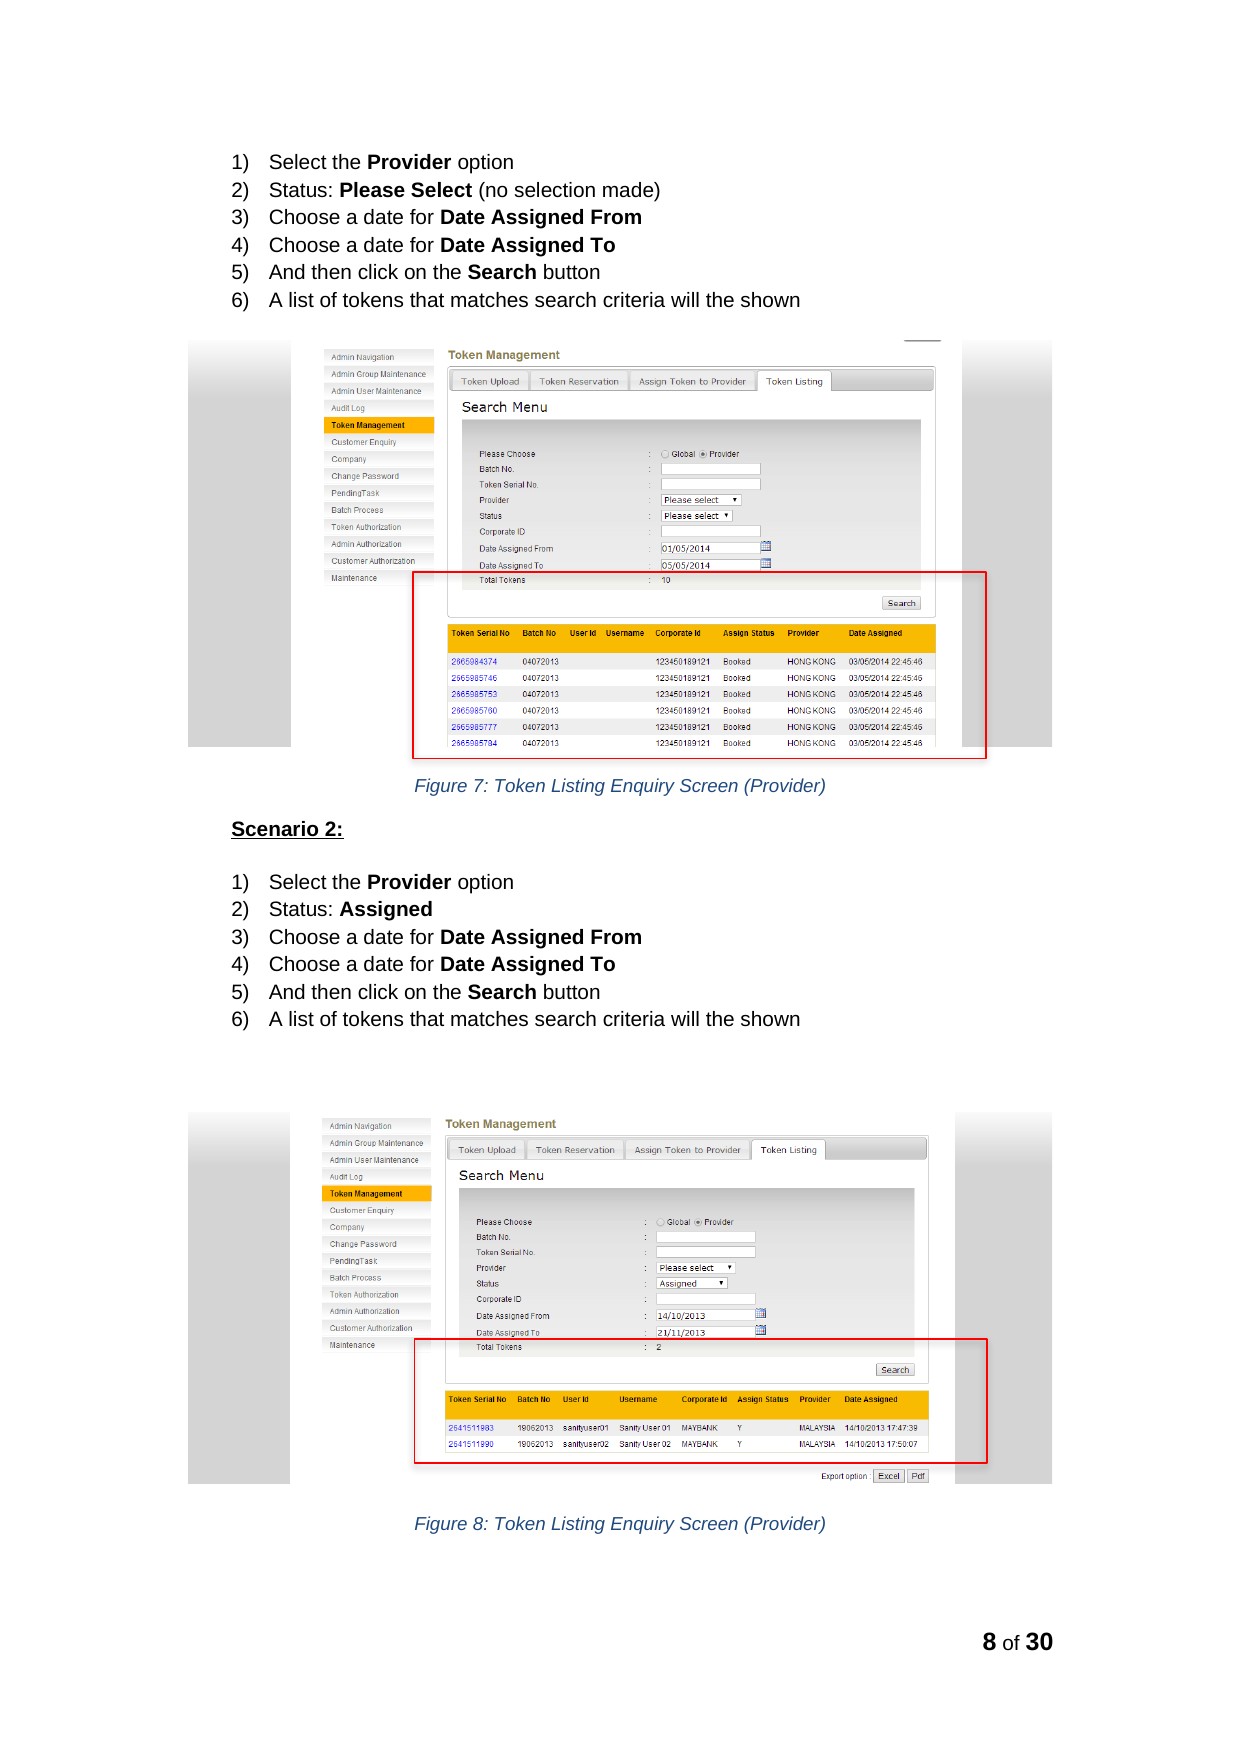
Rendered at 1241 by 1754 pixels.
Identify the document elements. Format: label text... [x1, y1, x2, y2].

list Choose a date for Date Assigned To [231, 952, 1053, 976]
list And then click on the Search button [231, 260, 1053, 284]
list And then click on the Search button [231, 980, 1053, 1004]
list A list of tokens that matches search criteria will the shown [231, 1007, 1053, 1031]
text Figure 8: Token Listing Enquiry Screen (Provider) [187, 1513, 1053, 1534]
list Status: Assigned [231, 897, 1053, 921]
picture [188, 340, 1053, 747]
text Figure 7: Token Listing Enquiry Screen (Provider) [187, 775, 1053, 796]
list Select the Provider option [231, 870, 1053, 894]
picture [188, 1112, 1053, 1484]
list Status: Please Select (no selection made) [231, 177, 1053, 201]
text Scenario 2: [187, 817, 1053, 841]
list Choose a date for Date Assigned From [231, 205, 1053, 229]
list A list of tokens that matches search criteria will the shown [231, 287, 1053, 311]
list Select the Provider option [231, 150, 1053, 174]
picture [414, 573, 985, 747]
list Choose a date for Date Assigned From [231, 925, 1053, 949]
list Choose a date for Date Assigned To [231, 232, 1053, 256]
